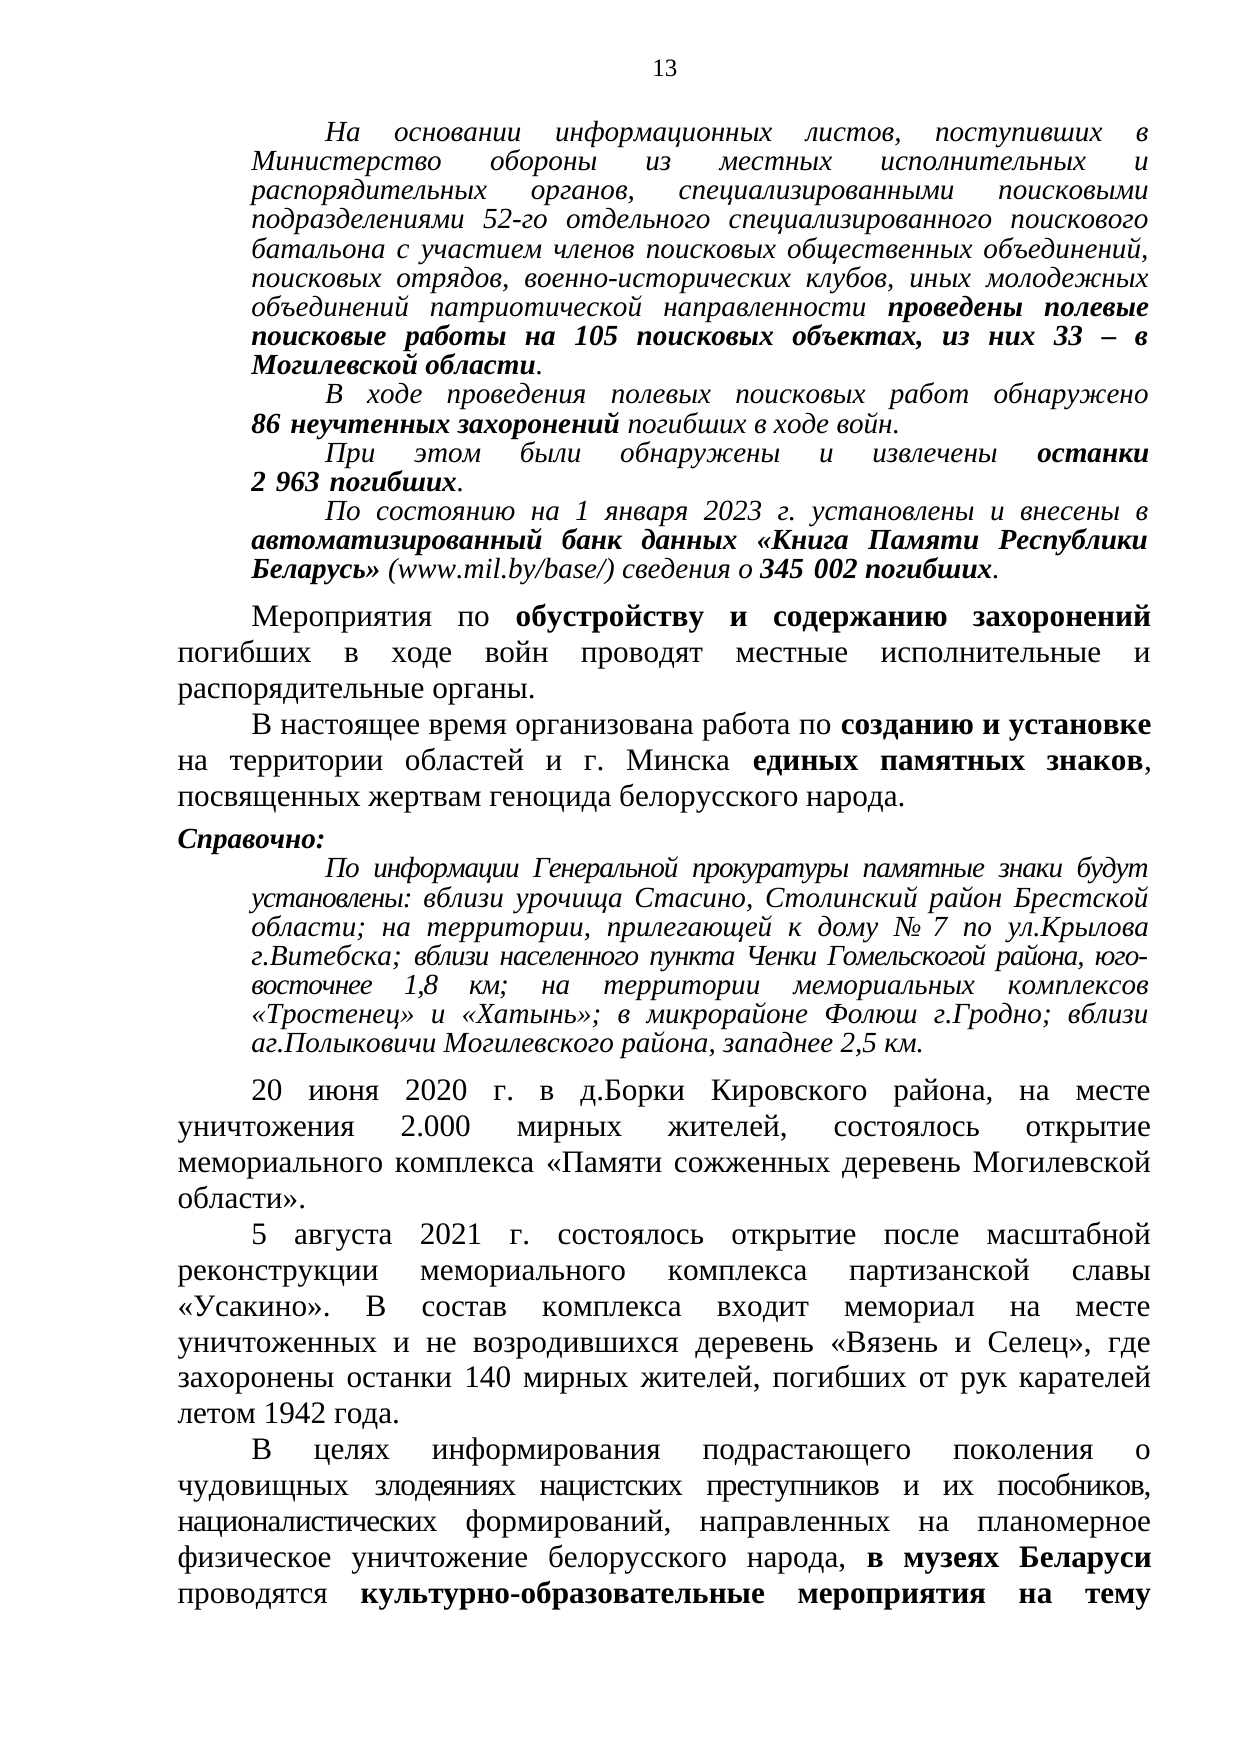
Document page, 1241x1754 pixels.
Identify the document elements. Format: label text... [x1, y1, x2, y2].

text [177, 1431, 1152, 1610]
text В ходе проведения полевых поисковых работ обнаружено 86 неучтенных захоронений погибших в ходе войн. [251, 381, 1152, 439]
text При этом были обнаружены и извлечены останки 2 963 погибших. [251, 439, 1152, 497]
text На основании информационных листов, поступивших в Министерство обороны из местных исполнительных и распорядительных органов, специализированными поисковыми подразделениями 52-го отдельного специализированного поискового батальона с участием членов поисковых общественных объединений, поисковых отрядов, военно-исторических клубов, иных молодежных объединений патриотической направленности проведены полевые поисковые работы на 105 поисковых объектах, из них 33 – в Могилевской области. [251, 118, 1152, 381]
text Мероприятия по обустройству и содержанию захоронений погибших в ходе войн проводят местные исполнительные и распорядительные органы. [177, 597, 1152, 705]
text 20 июня 2020 г. в д.Борки Кировского района, на месте уничтожения 2.000 мирных жителей, состоялось открытие мемориального комплекса «Памяти сожженных деревень Могилевской области». [177, 1071, 1152, 1215]
text 5 августа 2021 г. состоялось открытие после масштабной реконструкции мемориального комплекса партизанской славы «Усакино». В состав комплекса входит мемориал на месте уничтоженных и не возродившихся деревень «Вязень и Селец», где захоронены останки 140 мирных жителей, погибших от рук карателей летом 1942 года. [177, 1215, 1152, 1431]
text В настоящее время организована работа по созданию и установке на территории областей и г. Минска единых памятных знаков, посвященных жертвам геноцида белорусского народа. [177, 705, 1152, 813]
text По информации Генеральной прокуратуры памятные знаки будут установлены: вблизи урочища Стасино, Столинский район Брестской области; на территории, прилегающей к дому № 7 по ул.Крылова г.Витебска; вблизи населенного пункта Ченки Гомельскогой района, юго-восточнее 1,8 км; на территории мемориальных комплексов «Тростенец» и «Хатынь»; в микрорайоне Фолюш г.Гродно; вблизи аг.Полыковичи Могилевского района, западнее 2,5 км. [251, 854, 1152, 1059]
text Справочно: [177, 825, 1152, 854]
text По состоянию на 1 января 2023 г. установлены и внесены в автоматизированный банк данных «Книга Памяти Республики Беларусь» (www.mil.by/base/) сведения о 345 002 погибших. [251, 497, 1152, 585]
